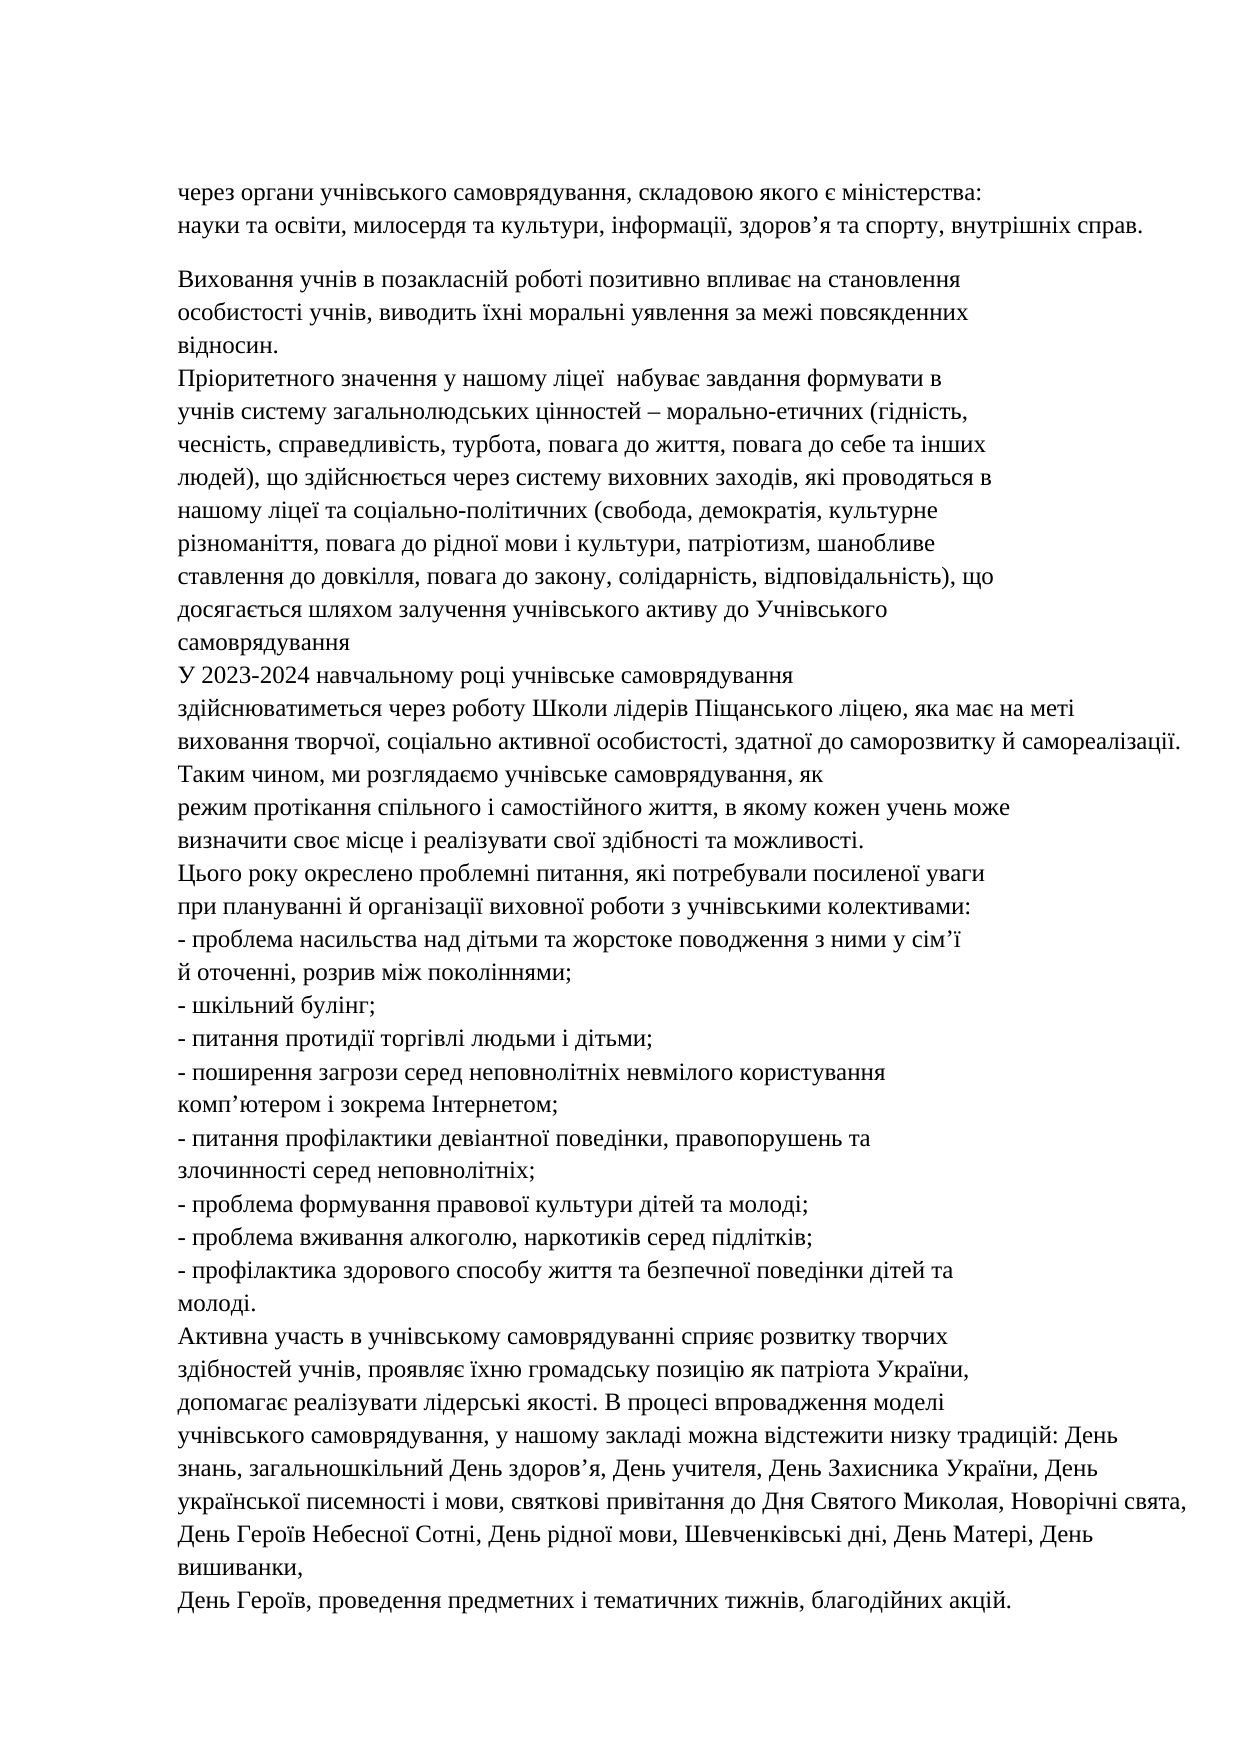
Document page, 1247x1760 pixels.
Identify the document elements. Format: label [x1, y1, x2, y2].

text [177, 177, 1188, 239]
text [177, 264, 1188, 1614]
